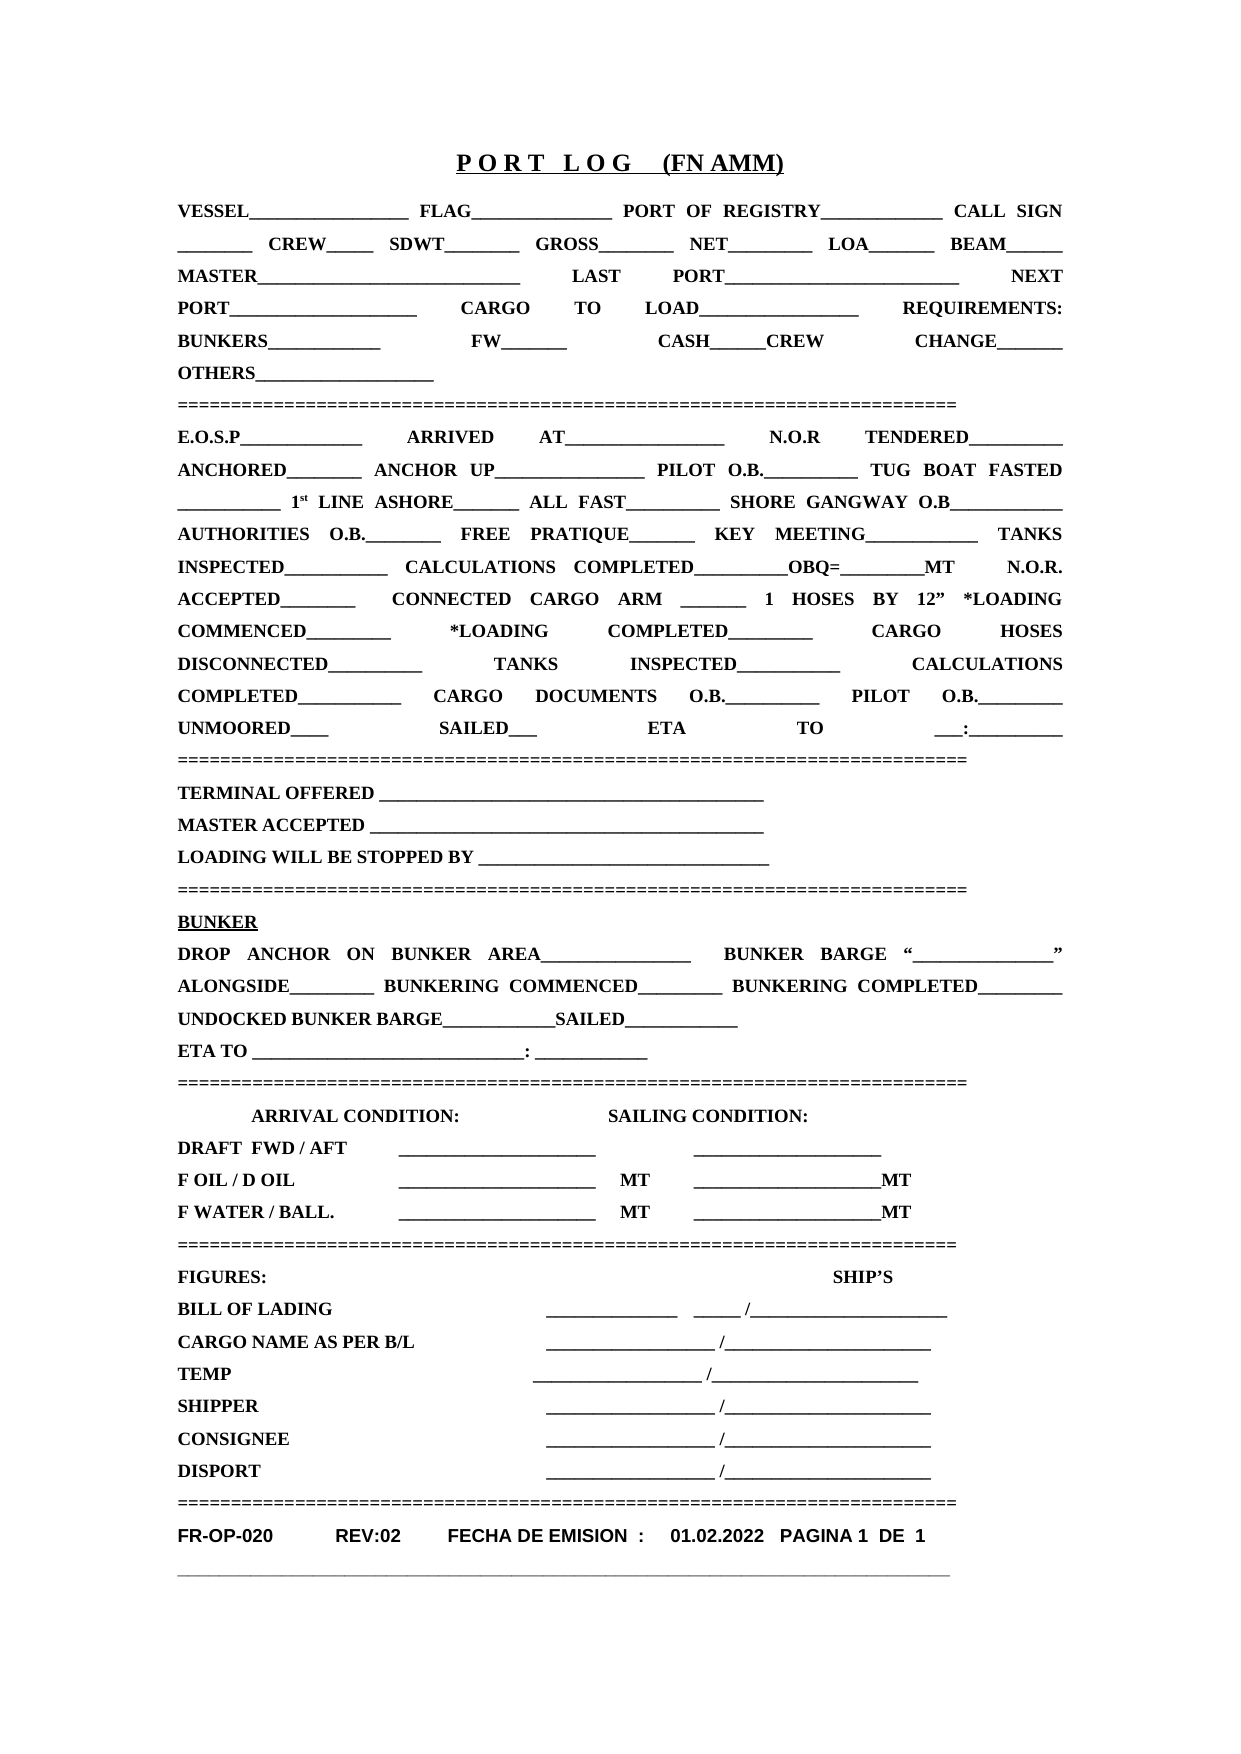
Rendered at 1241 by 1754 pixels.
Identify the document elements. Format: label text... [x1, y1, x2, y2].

text CONSIGNEE __________________ /______________________ [177, 1427, 1063, 1449]
text SHIPPER __________________ /______________________ [177, 1395, 1063, 1417]
subtitle P O R T L O G (FN AMM) [177, 148, 1063, 176]
text DRAFT FWD / AFT _____________________ ____________________ [177, 1137, 1063, 1158]
text ========================================================================= [177, 1492, 1063, 1514]
text FR-OP-020 REV:02 FECHA DE EMISION : 01.02.2022 PAGINA 1 DE 1 [177, 1524, 1063, 1546]
text F WATER / BALL. _____________________ MT ____________________MT ========================================================================= [177, 1201, 1063, 1255]
text ========================================================================== ARRIVAL CONDITION: SAILING CONDITION: [177, 1072, 1063, 1126]
text ========================================================================== [177, 878, 1063, 900]
text ETA TO _____________________________: ____________ [177, 1040, 1063, 1062]
text DROP ANCHOR ON BUNKER AREA________________ BUNKER BARGE “_______________” ALONGSIDE_________ BUNKERING COMMENCED_________ BUNKERING COMPLETED_________ UNDOCKED BUNKER BARGE____________SAILED____________ [177, 943, 1063, 1029]
text ========================================================================= E.O.S.P_____________ ARRIVED AT_________________ N.O.R TENDERED__________ ANCHORED________ ANCHOR UP________________ PILOT O.B.__________ TUG BOAT FASTED ___________ 1st LINE ASHORE_______ ALL FAST__________ SHORE GANGWAY O.B____________ AUTHORITIES O.B.________ FREE PRATIQUE_______ KEY MEETING____________ TANKS INSPECTED___________ CALCULATIONS COMPLETED__________OBQ=_________MT N.O.R. ACCEPTED________ CONNECTED CARGO ARM _______ 1 HOSES BY 12” *LOADING COMMENCED_________ *LOADING COMPLETED_________ CARGO HOSES DISCONNECTED__________ TANKS INSPECTED___________ CALCULATIONS COMPLETED___________ CARGO DOCUMENTS O.B.__________ PILOT O.B._________ UNMOORED____ SAILED___ ETA TO ___:__________ ========================================================================== [177, 394, 1063, 771]
text BILL OF LADING ______________ _____ /_____________________ [177, 1298, 1063, 1320]
text TEMP __________________ /______________________ [177, 1363, 1063, 1384]
text VESSEL_________________ FLAG_______________ PORT OF REGISTRY_____________ CALL SIGN ________ CREW_____ SDWT________ GROSS________ NET_________ LOA_______ BEAM______ MASTER____________________________ LAST PORT_________________________ NEXT PORT____________________ CARGO TO LOAD_________________ REQUIREMENTS: BUNKERS____________ FW_______ CASH______CREW CHANGE_______ OTHERS___________________ [177, 200, 1063, 383]
text MASTER ACCEPTED __________________________________________ [177, 814, 1063, 836]
text DISPORT __________________ /______________________ [177, 1460, 1063, 1481]
text CARGO NAME AS PER B/L __________________ /______________________ [177, 1331, 1063, 1352]
text __________________________________________________________________________ [177, 1557, 1063, 1578]
text BUNKER [177, 911, 1063, 932]
text LOADING WILL BE STOPPED BY _______________________________ [177, 846, 1063, 868]
text FIGURES: SHIP’S [177, 1266, 1063, 1288]
text TERMINAL OFFERED _________________________________________ [177, 782, 1063, 803]
text F OIL / D OIL _____________________ MT ____________________MT [177, 1169, 1063, 1191]
